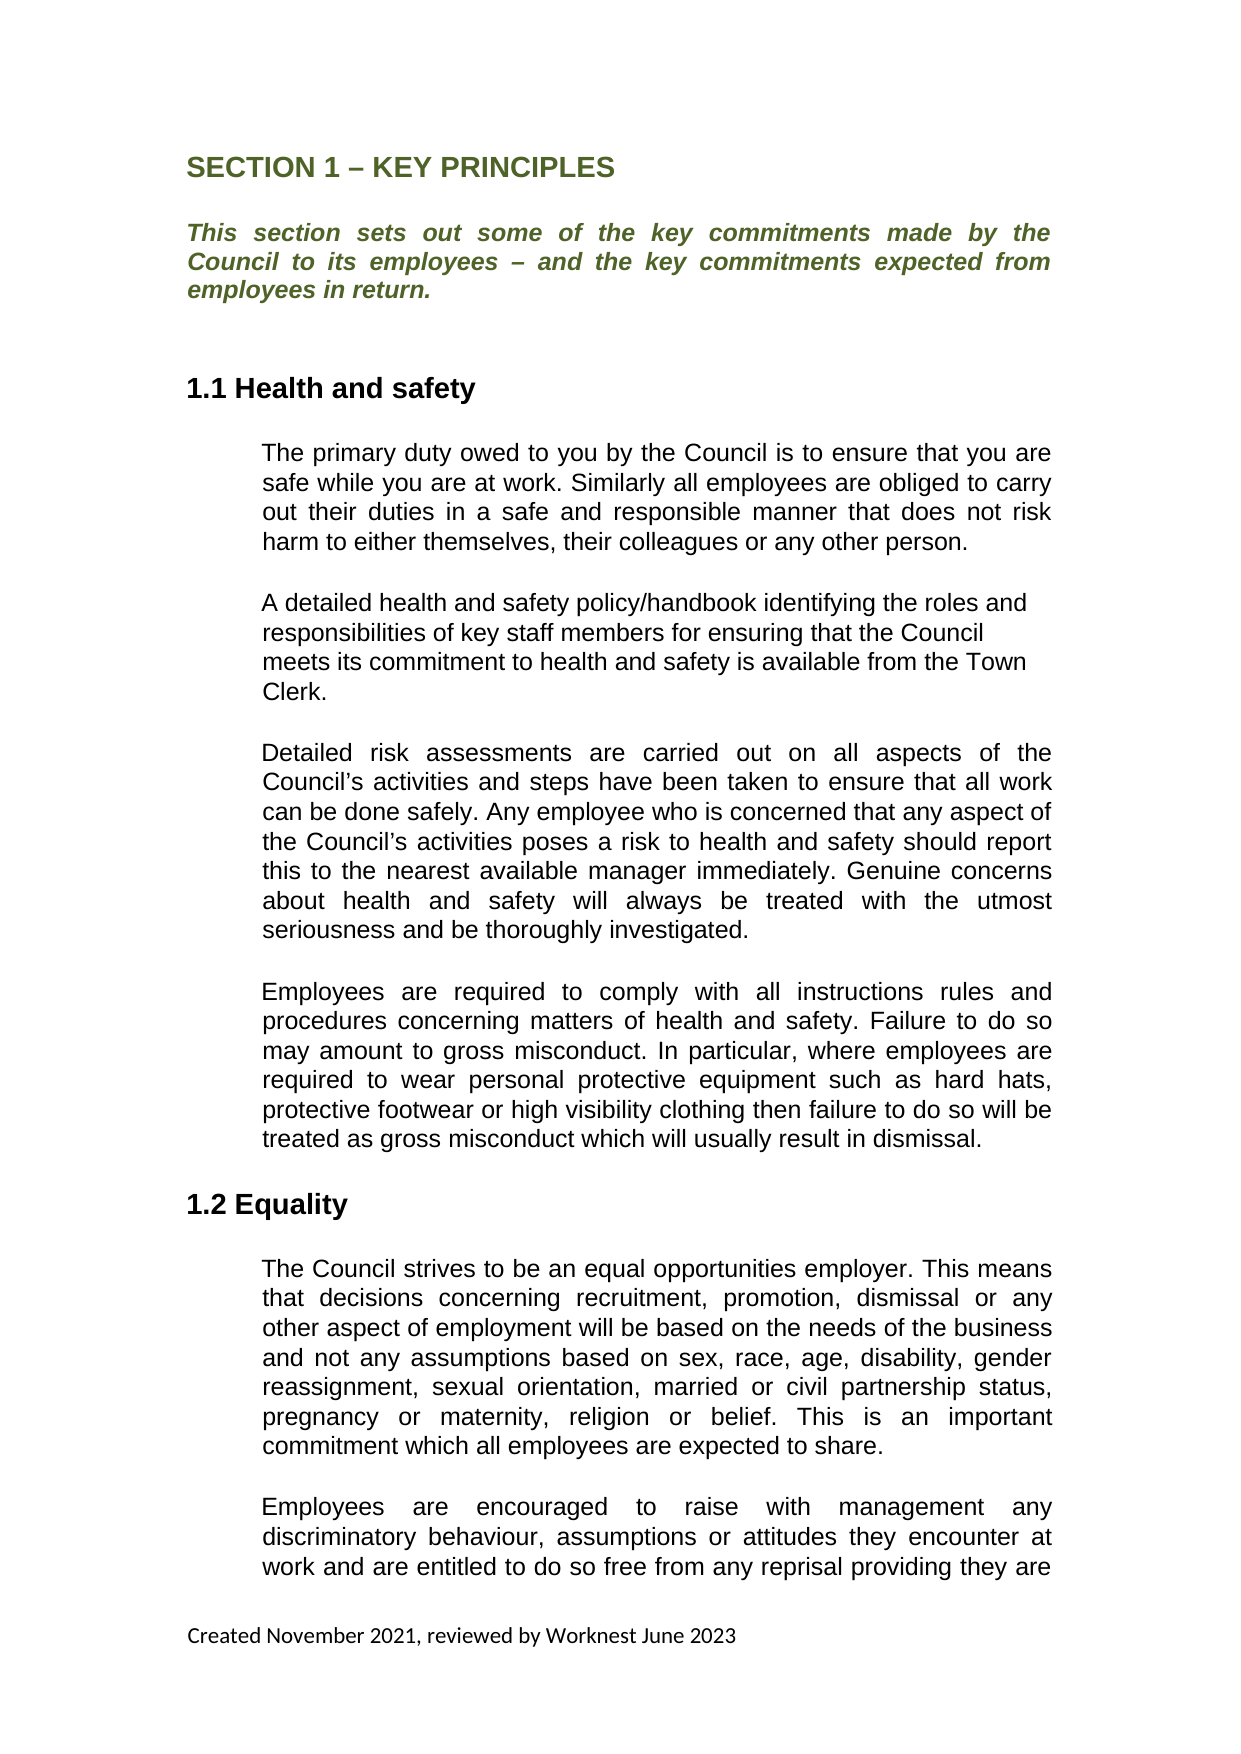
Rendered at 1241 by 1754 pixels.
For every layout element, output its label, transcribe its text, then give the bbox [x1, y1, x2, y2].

text A detailed health and safety policy/handbook identifying the roles and responsibilities of key staff members for ensuring that the Council meets its commitment to health and safety is available from the Town Clerk. [261, 588, 1053, 705]
subtitle 1.2 Equality [186, 1187, 1064, 1221]
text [261, 1492, 1053, 1580]
text This section sets out some of the key commitments made by the Council to its employees – and the key commitments expected from employees in return. [186, 218, 1054, 304]
subtitle 1.1 Health and safety [186, 371, 1064, 405]
text Employees are required to comply with all instructions rules and procedures concerning matters of health and safety. Failure to do so may amount to gross misconduct. In particular, where employees are required to wear personal protective equipment such as hard hats, protective footwear or high visibility clothing then failure to do so will be treated as gross misconduct which will usually result in dismissal. [261, 976, 1053, 1153]
text The primary duty owed to you by the Council is to ensure that you are safe while you are at work. Similarly all employees are obliged to carry out their duties in a safe and responsible manner that does not risk harm to either themselves, their colleagues or any other person. [261, 438, 1053, 556]
text The Council strives to be an equal opportunities employer. This means that decisions concerning recruitment, promotion, dismissal or any other aspect of employment will be based on the needs of the business and not any assumptions based on sex, race, age, disability, gender reassignment, sexual orientation, married or civil partnership status, pregnancy or maternity, religion or belief. This is an important commitment which all employees are expected to share. [261, 1254, 1053, 1460]
text Detailed risk assessments are carried out on all aspects of the Council’s activities and steps have been taken to ensure that all work can be done safely. Any employee who is concerned that any aspect of the Council’s activities poses a risk to health and safety should report this to the nearest available manager immediately. Genuine concerns about health and safety will always be treated with the utmost seriousness and be thoroughly investigated. [261, 738, 1053, 944]
subtitle SECTION 1 – KEY PRINCIPLES [186, 151, 1070, 184]
